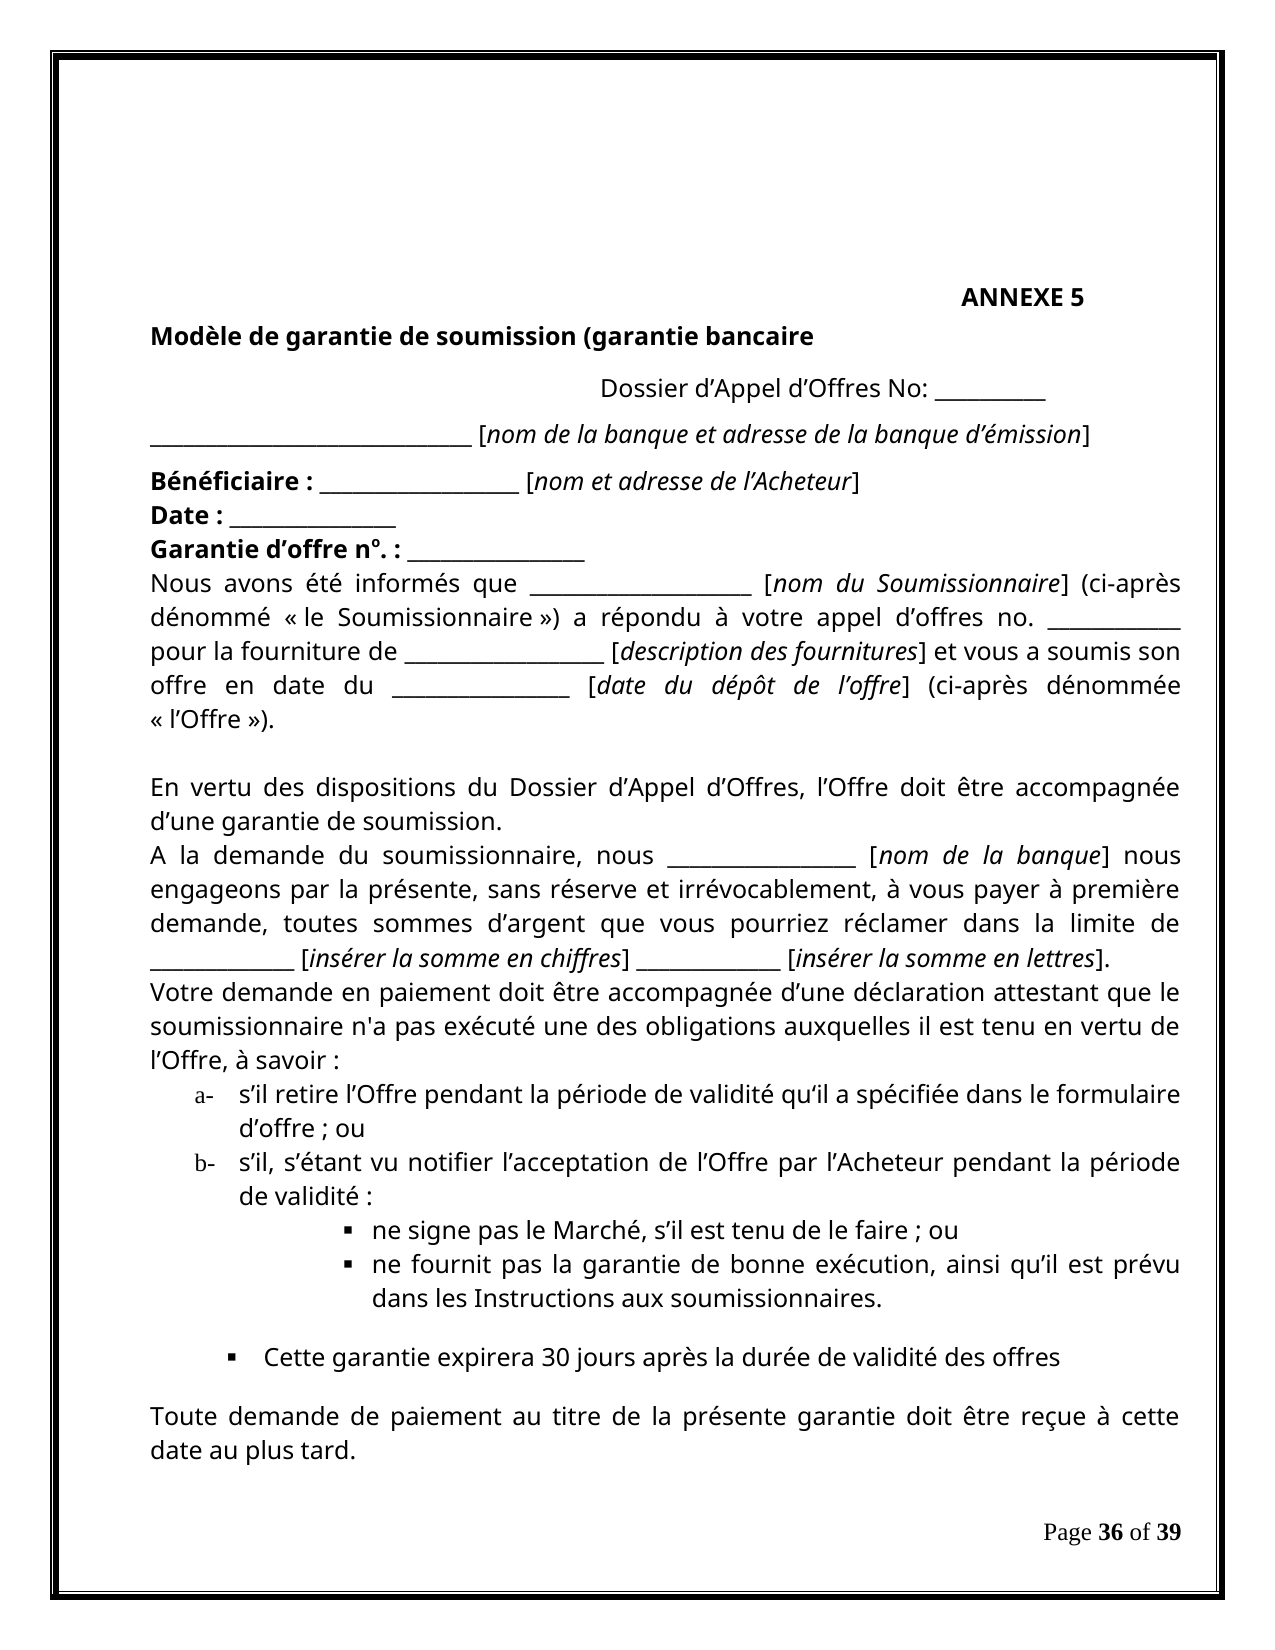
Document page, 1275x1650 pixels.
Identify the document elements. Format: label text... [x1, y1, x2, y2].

list ne signe pas le Marché, s’il est tenu de le faire ; ou [342, 1213, 1181, 1247]
text En vertu des dispositions du Dossier d’Appel d’Offres, l’Offre doit être accompagnée d’une garantie de soumission. [150, 770, 1181, 838]
list ne fournit pas la garantie de bonne exécution, ainsi qu’il est prévu dans les Instructions aux soumissionnaires. [342, 1247, 1181, 1315]
text Votre demande en paiement doit être accompagnée d’une déclaration attestant que le soumissionnaire n'a pas exécuté une des obligations auxquelles il est tenu en vertu de l’Offre, à savoir : [150, 974, 1181, 1076]
text Nous avons été informés que ____________________ [nom du Soumissionnaire] (ci-après dénommé « le Soumissionnaire ») a répondu à votre appel d’offres no. ____________ pour la fourniture de __________________ [description des fournitures] et vous a soumis son offre en date du ________________ [date du dépôt de l’offre] (ci-après dénommée « l’Offre »). [150, 566, 1181, 736]
text Toute demande de paiement au titre de la présente garantie doit être reçue à cette date au plus tard. [150, 1399, 1181, 1467]
text ANNEXE 5 [961, 279, 1181, 313]
list s’il, s’étant vu notifier l’acceptation de l’Offre par l’Acheteur pendant la période de validité : [194, 1144, 1181, 1213]
text Bénéficiaire : __________________ [nom et adresse de l’Acheteur] [150, 463, 1181, 497]
text A la demande du soumissionnaire, nous _________________ [nom de la banque] nous engageons par la présente, sans réserve et irrévocablement, à vous payer à première demande, toutes sommes d’argent que vous pourriez réclamer dans la limite de _____________ [insérer la somme en chiffres] _____________ [insérer la somme en lettres]. [150, 838, 1181, 974]
text Date : _______________ [150, 497, 1181, 531]
text Garantie d’offre no. : ________________ [150, 531, 1181, 566]
text _____________________________ [nom de la banque et adresse de la banque d’émission] [150, 417, 1181, 451]
text Modèle de garantie de soumission (garantie bancaire [150, 318, 1181, 353]
list Cette garantie expirera 30 jours après la durée de validité des offres [226, 1340, 1181, 1374]
list s’il retire l’Offre pendant la période de validité qu‘il a spécifiée dans le formulaire d’offre ; ou [194, 1076, 1181, 1144]
text Dossier d’Appel d’Offres No: __________ [600, 370, 1181, 404]
